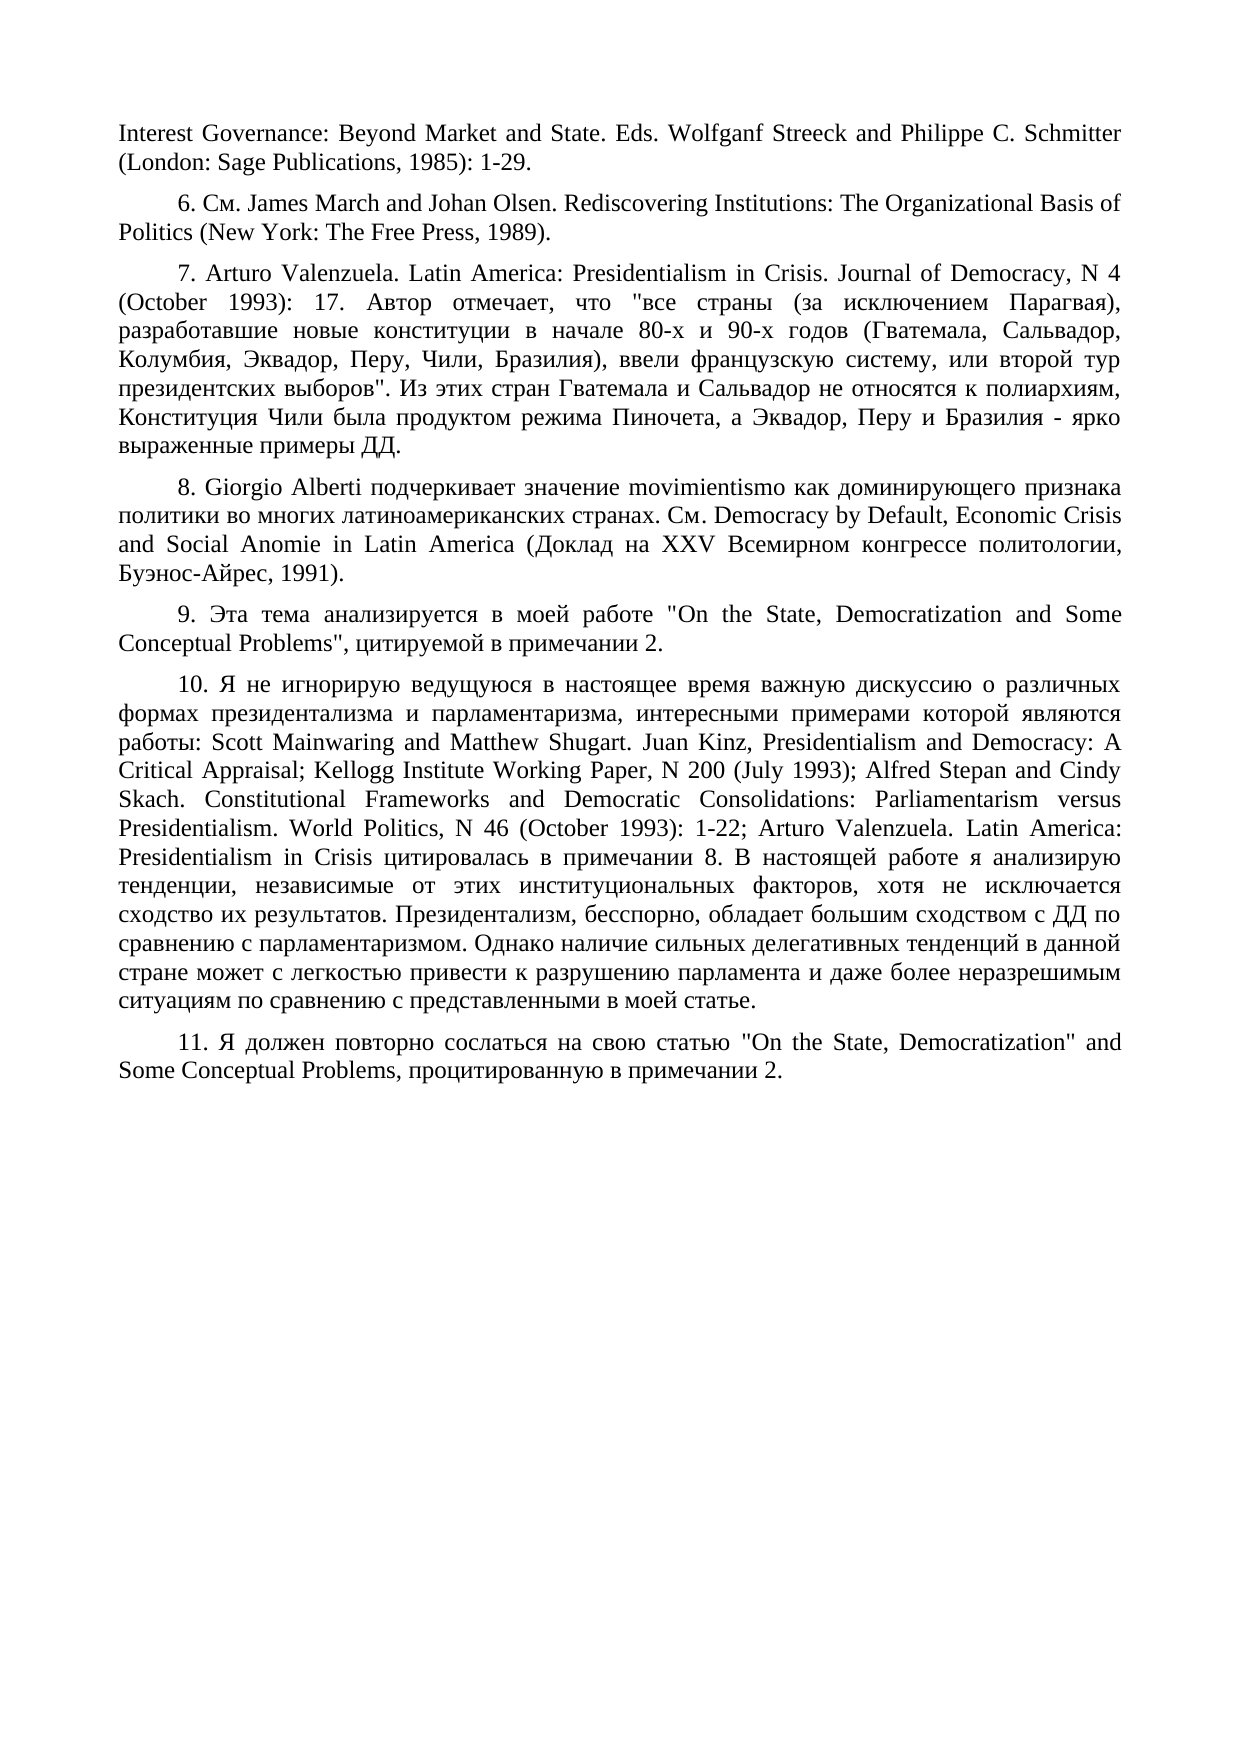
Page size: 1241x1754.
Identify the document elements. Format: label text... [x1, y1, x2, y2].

text 10. Я не игнорирую ведущуюся в настоящее время важную дискуссию о различных формах президентализма и парламентаризма, интересными примерами которой являются работы: Scott Mainwaring and Matthew Shugart. Juan Kinz, Presidentialism and Democracy: A Critical Appraisal; Kellogg Institute Working Paper, N 200 (July 1993); Alfred Stepan and Cindy Skach. Constitutional Frameworks and Democratic Consolidations: Parliamentarism versus Presidentialism. World Politics, N 46 (October 1993): 1-22; Arturo Valenzuela. Latin America: Presidentialism in Crisis цитировалась в примечании 8. В настоящей работе я анализирую тенденции, независимые от этих институциональных факторов, хотя не исключается сходство их результатов. Президентализм, бесспорно, обладает большим сходством с ДД по сравнению с парламентаризмом. Однако наличие сильных делегативных тенденций в данной стране может с легкостью привести к разрушению парламента и даже более неразрешимым ситуациям по сравнению с представленными в моей статье. [118, 669, 1122, 1014]
text 9. Эта тема анализируется в моей работе "On the State, Democratization and Some Conceptual Problems", цитируемой в примечании 2. [118, 599, 1122, 657]
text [118, 118, 1122, 176]
text 6. См. James March and Johan Olsen. Rediscovering Institutions: The Organizational Basis of Politics (New York: The Free Press, 1989). [118, 188, 1122, 246]
text 11. Я должен повторно сослаться на свою статью "On the State, Democratization" and Some Conceptual Problems, процитированную в примечании 2. [118, 1027, 1122, 1084]
text 8. Giorgio Alberti подчеркивает значение movimientismo как доминирующего признака политики во многих латиноамериканских странах. См. Democracy by Default, Economic Crisis and Social Anomie in Latin America (Доклад на ХХV Всемирном конгрессе политологии, Буэнос-Айрес, 1991). [118, 472, 1122, 587]
text 7. Arturo Valenzuela. Latin America: Presidentialism in Crisis. Journal of Democracy, N 4 (October 1993): 17. Автор отмечает, что "все страны (за исключением Парагвая), разработавшие новые конституции в начале 80-х и 90-х годов (Гватемала, Сальвадор, Колумбия, Эквадор, Перу, Чили, Бразилия), ввели французскую систему, или второй тур президентских выборов". Из этих стран Гватемала и Сальвадор не относятся к полиархиям, Конституция Чили была продуктом режима Пиночета, а Эквадор, Перу и Бразилия - ярко выраженные примеры ДД. [118, 258, 1122, 459]
